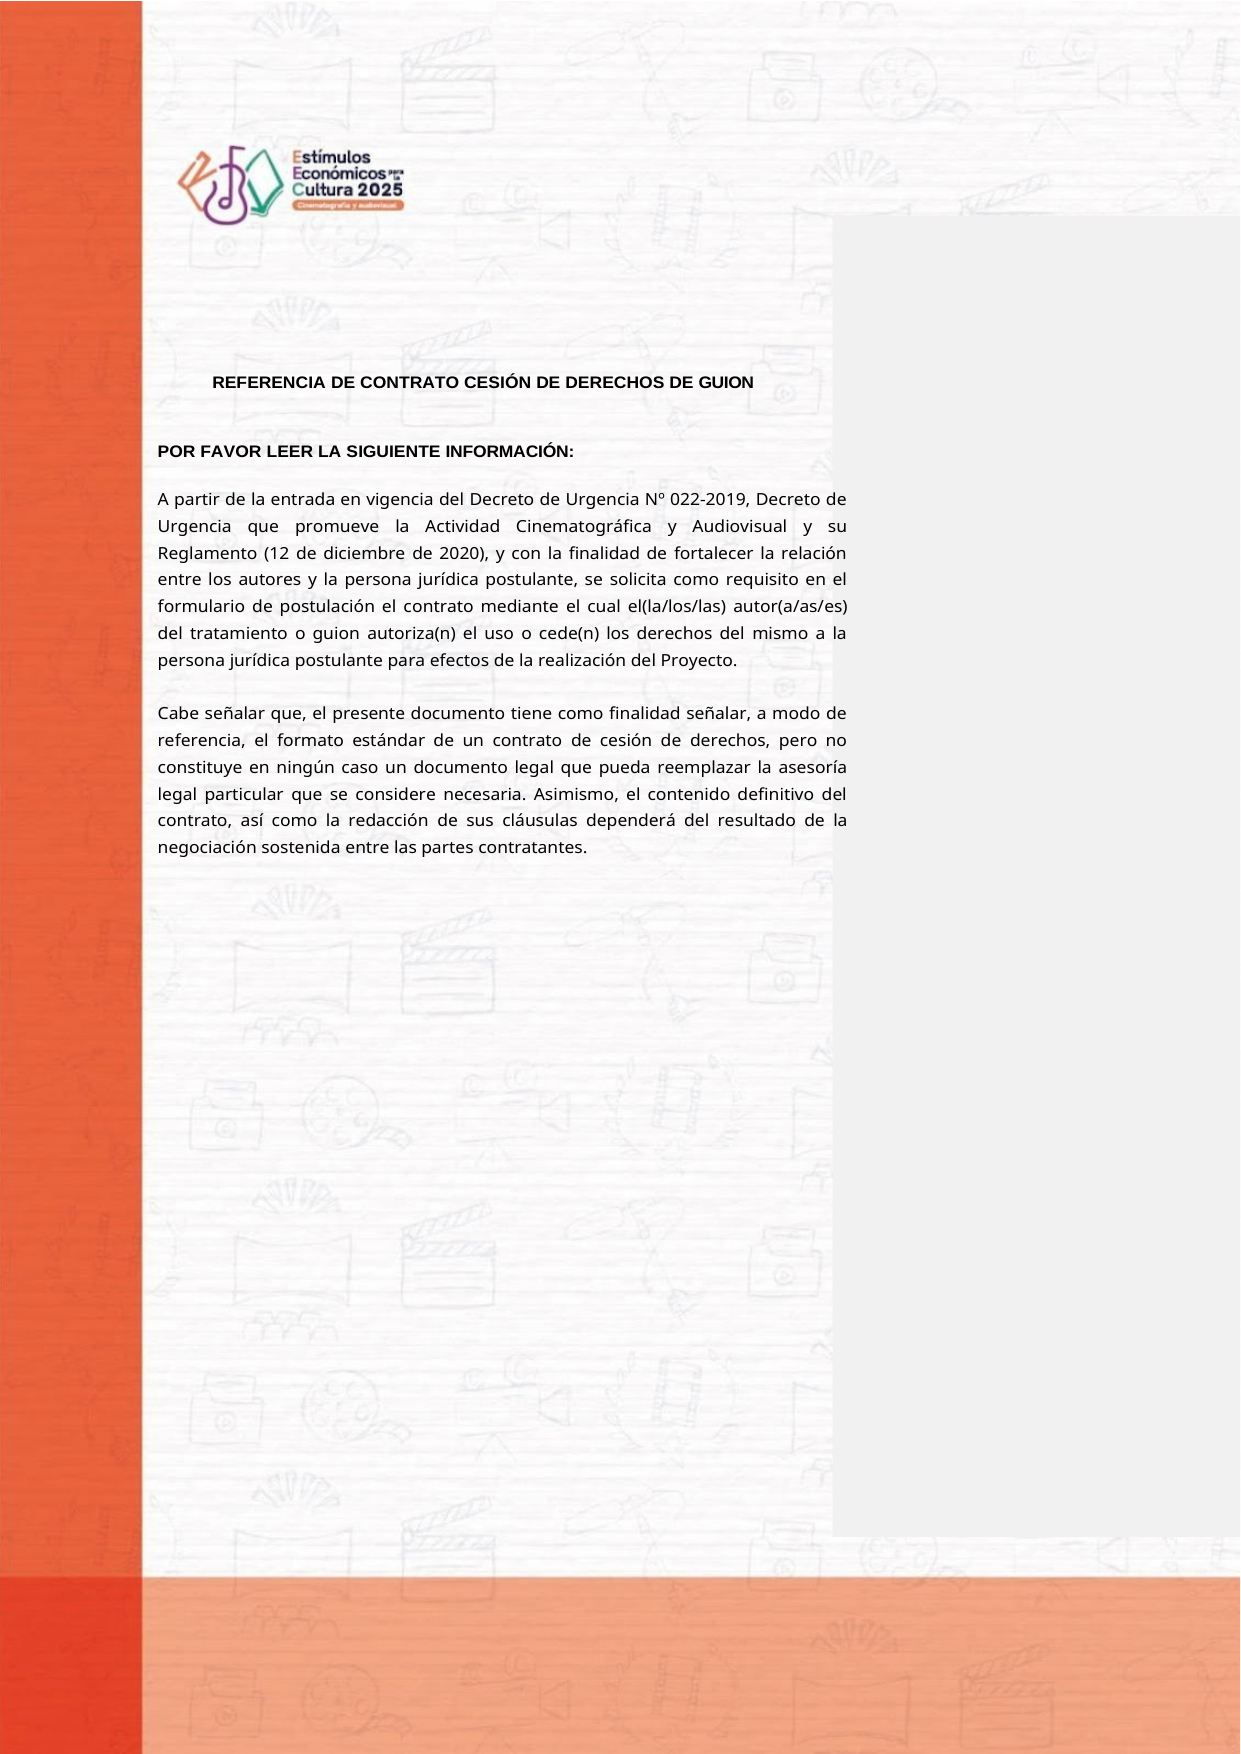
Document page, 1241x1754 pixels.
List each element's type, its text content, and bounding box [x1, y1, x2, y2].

text A partir de la entrada en vigencia del Decreto de Urgencia Nº 022-2019, Decreto de Urgencia que promueve la Actividad Cinematográfica y Audiovisual y su Reglamento (12 de diciembre de 2020), y con la finalidad de fortalecer la relación entre los autores y la persona jurídica postulante, se solicita como requisito en el formulario de postulación el contrato mediante el cual el(la/los/las) autor(a/as/es) del tratamiento o guion autoriza(n) el uso o cede(n) los derechos del mismo a la persona jurídica postulante para efectos de la realización del Proyecto. [157, 488, 848, 671]
subtitle REFERENCIA DE CONTRATO CESIÓN DE DERECHOS DE GUION [212, 373, 1240, 392]
text POR FAVOR LEER LA SIGUIENTE INFORMACIÓN: [157, 442, 1240, 461]
text Cabe señalar que, el presente documento tiene como finalidad señalar, a modo de referencia, el formato estándar de un contrato de cesión de derechos, pero no constituye en ningún caso un documento legal que pueda reemplazar la asesoría legal particular que se considere necesaria. Asimismo, el contenido definitivo del contrato, así como la redacción de sus cláusulas dependerá del resultado de la negociación sostenida entre las partes contratantes. [157, 702, 847, 858]
picture [0, 1, 1241, 1754]
